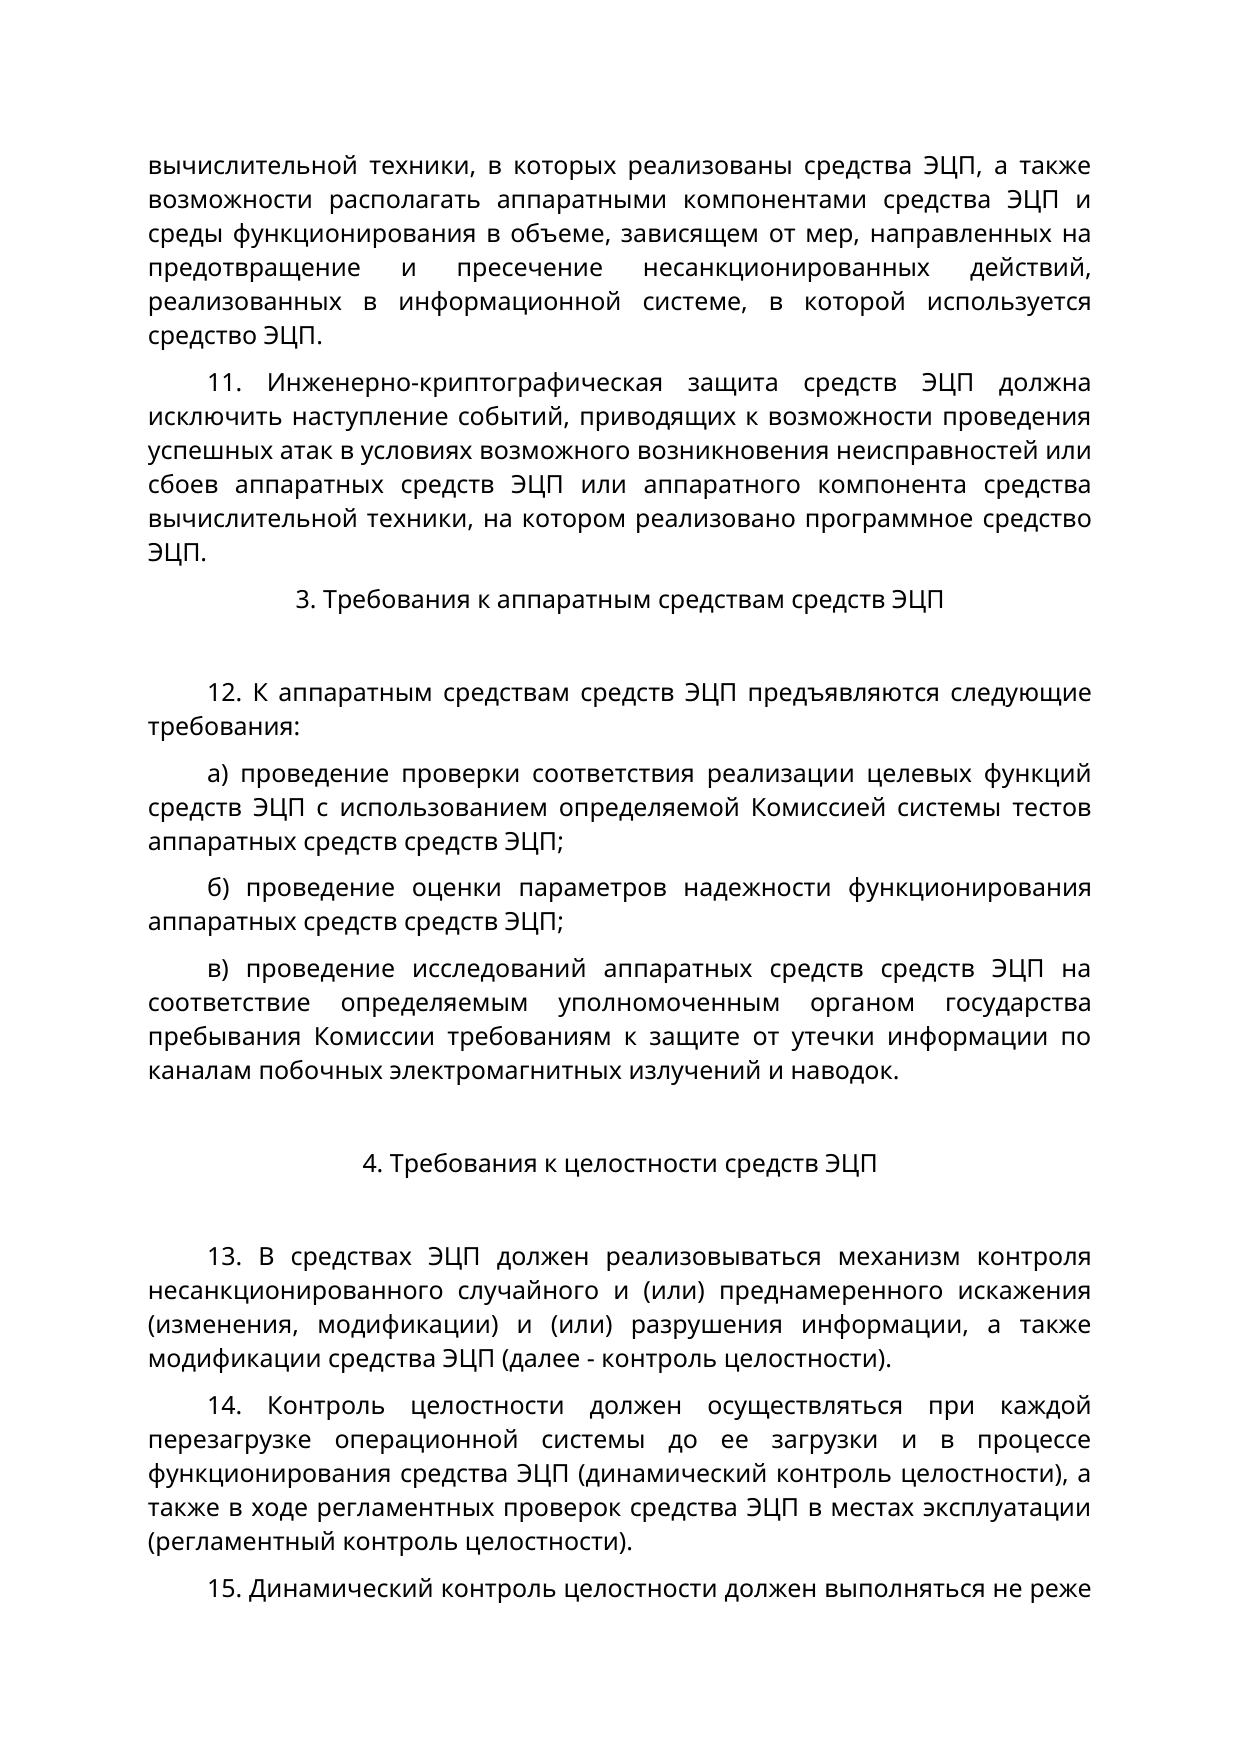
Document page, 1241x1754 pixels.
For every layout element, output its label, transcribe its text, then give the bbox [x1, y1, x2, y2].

text 13. В средствах ЭЦП должен реализовываться механизм контроля несанкционированного случайного и (или) преднамеренного искажения (изменения, модификации) и (или) разрушения информации, а также модификации средства ЭЦП (далее - контроль целостности). [148, 1239, 1092, 1375]
text в) проведение исследований аппаратных средств средств ЭЦП на соответствие определяемым уполномоченным органом государства пребывания Комиссии требованиям к защите от утечки информации по каналам побочных электромагнитных излучений и наводок. [148, 951, 1092, 1087]
text 3. Требования к аппаратным средствам средств ЭЦП [148, 581, 1092, 616]
text 11. Инженерно-криптографическая защита средств ЭЦП должна исключить наступление событий, приводящих к возможности проведения успешных атак в условиях возможного возникновения неисправностей или сбоев аппаратных средств ЭЦП или аппаратного компонента средства вычислительной техники, на котором реализовано программное средство ЭЦП. [148, 364, 1092, 569]
text 4. Требования к целостности средств ЭЦП [148, 1146, 1092, 1180]
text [148, 148, 1092, 352]
text б) проведение оценки параметров надежности функционирования аппаратных средств средств ЭЦП; [148, 870, 1092, 938]
text 14. Контроль целостности должен осуществляться при каждой перезагрузке операционной системы до ее загрузки и в процессе функционирования средства ЭЦП (динамический контроль целостности), а также в ходе регламентных проверок средства ЭЦП в местах эксплуатации (регламентный контроль целостности). [148, 1388, 1092, 1558]
text а) проведение проверки соответствия реализации целевых функций средств ЭЦП с использованием определяемой Комиссией системы тестов аппаратных средств средств ЭЦП; [148, 755, 1092, 857]
text 12. К аппаратным средствам средств ЭЦП предъявляются следующие требования: [148, 674, 1092, 743]
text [148, 1571, 1092, 1604]
